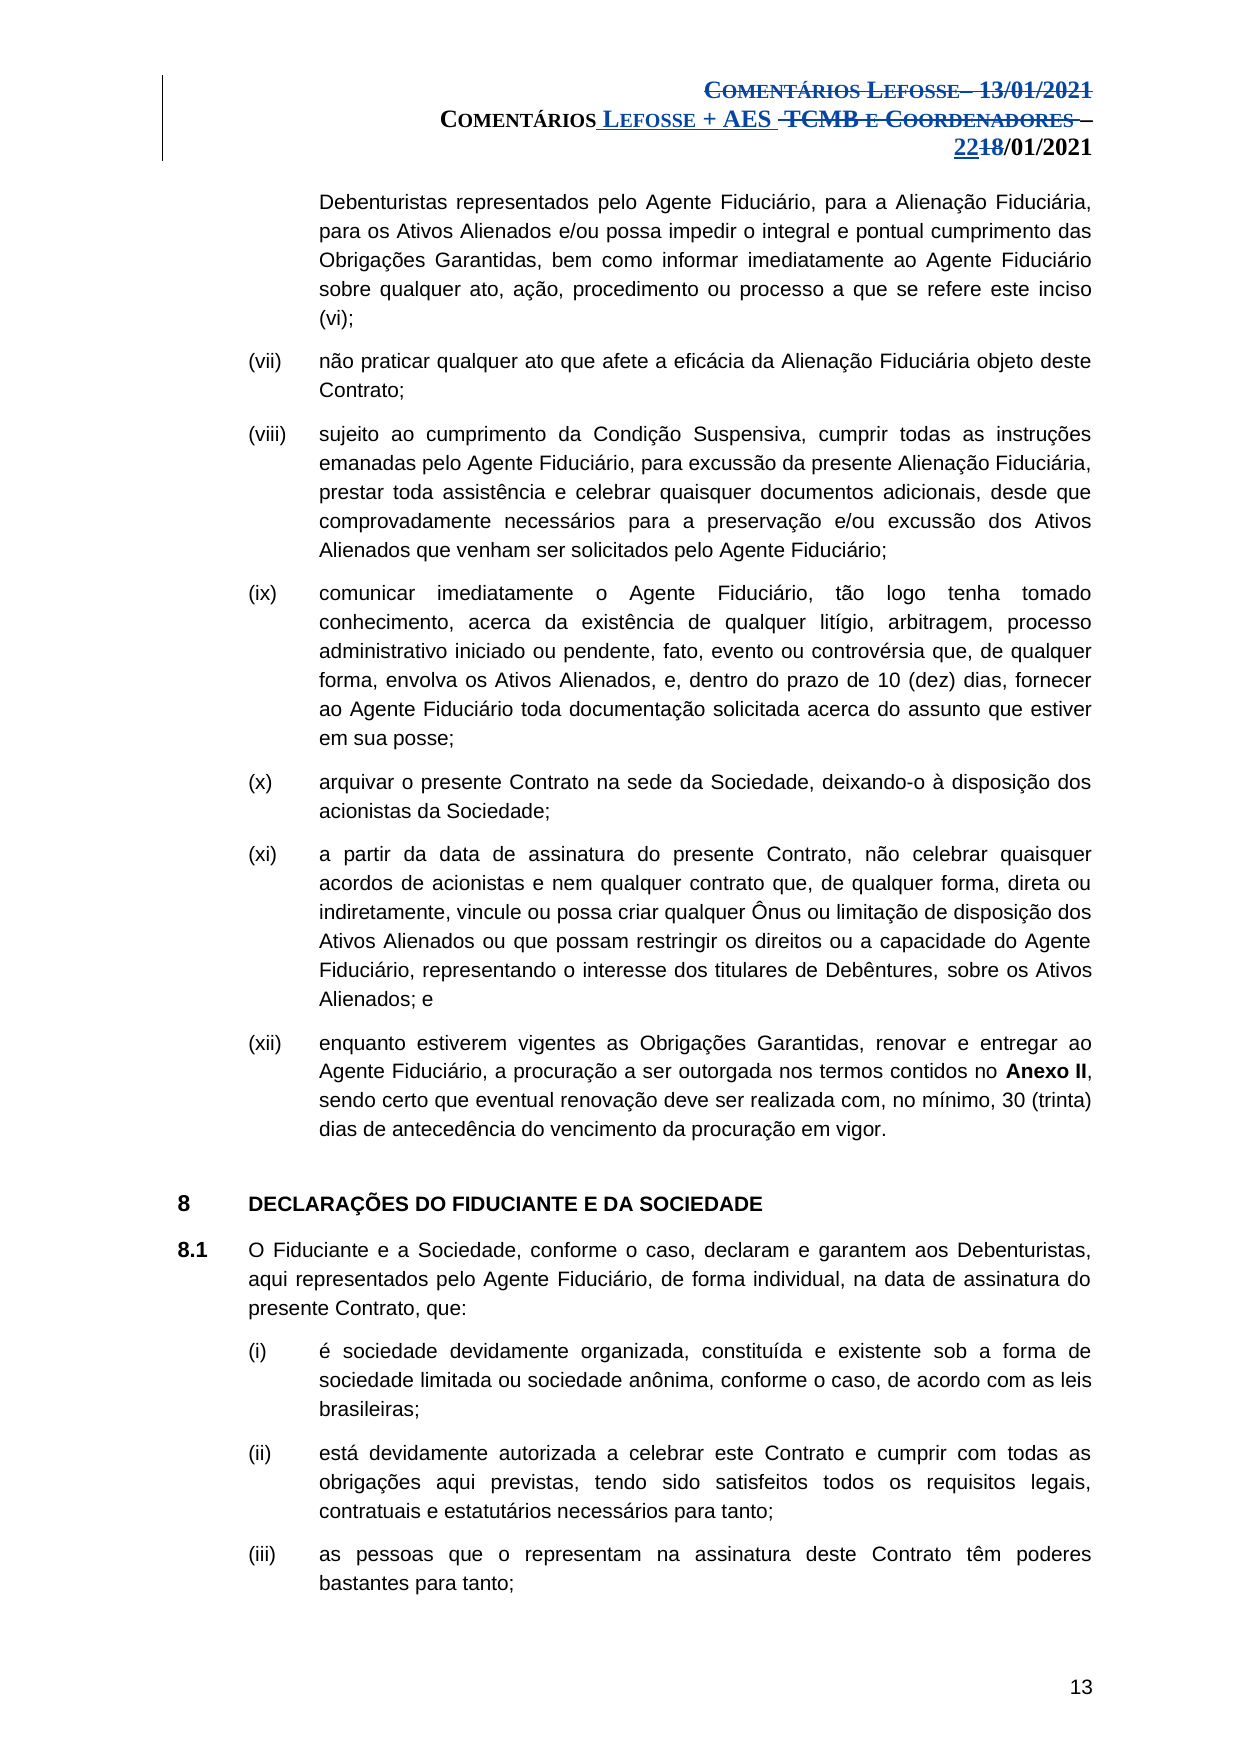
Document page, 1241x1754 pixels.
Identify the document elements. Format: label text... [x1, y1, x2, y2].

text comunicar imediatamente o Agente Fiduciário, tão logo tenha tomado conhecimento, acerca da existência de qualquer litígio, arbitragem, processo administrativo iniciado ou pendente, fato, evento ou controvérsia que, de qualquer forma, envolva os Ativos Alienados, e, dentro do prazo de 10 (dez) dias, fornecer ao Agente Fiduciário toda documentação solicitada acerca do assunto que estiver em sua posse; [248, 581, 1092, 750]
text não praticar qualquer ato que afete a eficácia da Alienação Fiduciária objeto deste Contrato; [248, 349, 1092, 402]
text é sociedade devidamente organizada, constituída e existente sob a forma de sociedade limitada ou sociedade anônima, conforme o caso, de acordo com as leis brasileiras; [248, 1339, 1092, 1421]
text enquanto estiverem vigentes as Obrigações Garantidas, renovar e entregar ao Agente Fiduciário, a procuração a ser outorgada nos termos contidos no Anexo II, sendo certo que eventual renovação deve ser realizada com, no mínimo, 30 (trinta) dias de antecedência do vencimento da procuração em vigor. [248, 1030, 1092, 1141]
text DECLARAÇÕES DO FIDUCIANTE E DA SOCIEDADE [177, 1190, 1092, 1216]
text está devidamente autorizada a celebrar este Contrato e cumprir com todas as obrigações aqui previstas, tendo sido satisfeitos todos os requisitos legais, contratuais e estatutários necessários para tanto; [248, 1441, 1092, 1522]
text O Fiduciante e a Sociedade, conforme o caso, declaram e garantem aos Debenturistas, aqui representados pelo Agente Fiduciário, de forma individual, na data de assinatura do presente Contrato, que: [177, 1236, 1092, 1319]
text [248, 190, 1092, 330]
text as pessoas que o representam na assinatura deste Contrato têm poderes bastantes para tanto; [248, 1542, 1092, 1595]
text arquivar o presente Contrato na sede da Sociedade, deixando-o à disposição dos acionistas da Sociedade; [248, 769, 1092, 822]
text sujeito ao cumprimento da Condição Suspensiva, cumprir todas as instruções emanadas pelo Agente Fiduciário, para excussão da presente Alienação Fiduciária, prestar toda assistência e celebrar quaisquer documentos adicionais, desde que comprovadamente necessários para a preservação e/ou excussão dos Ativos Alienados que venham ser solicitados pelo Agente Fiduciário; [248, 422, 1092, 562]
text a partir da data de assinatura do presente Contrato, não celebrar quaisquer acordos de acionistas e nem qualquer contrato que, de qualquer forma, direta ou indiretamente, vincule ou possa criar qualquer Ônus ou limitação de disposição dos Ativos Alienados ou que possam restringir os direitos ou a capacidade do Agente Fiduciário, representando o interesse dos titulares de Debêntures, sobre os Ativos Alienados; e [248, 842, 1092, 1011]
